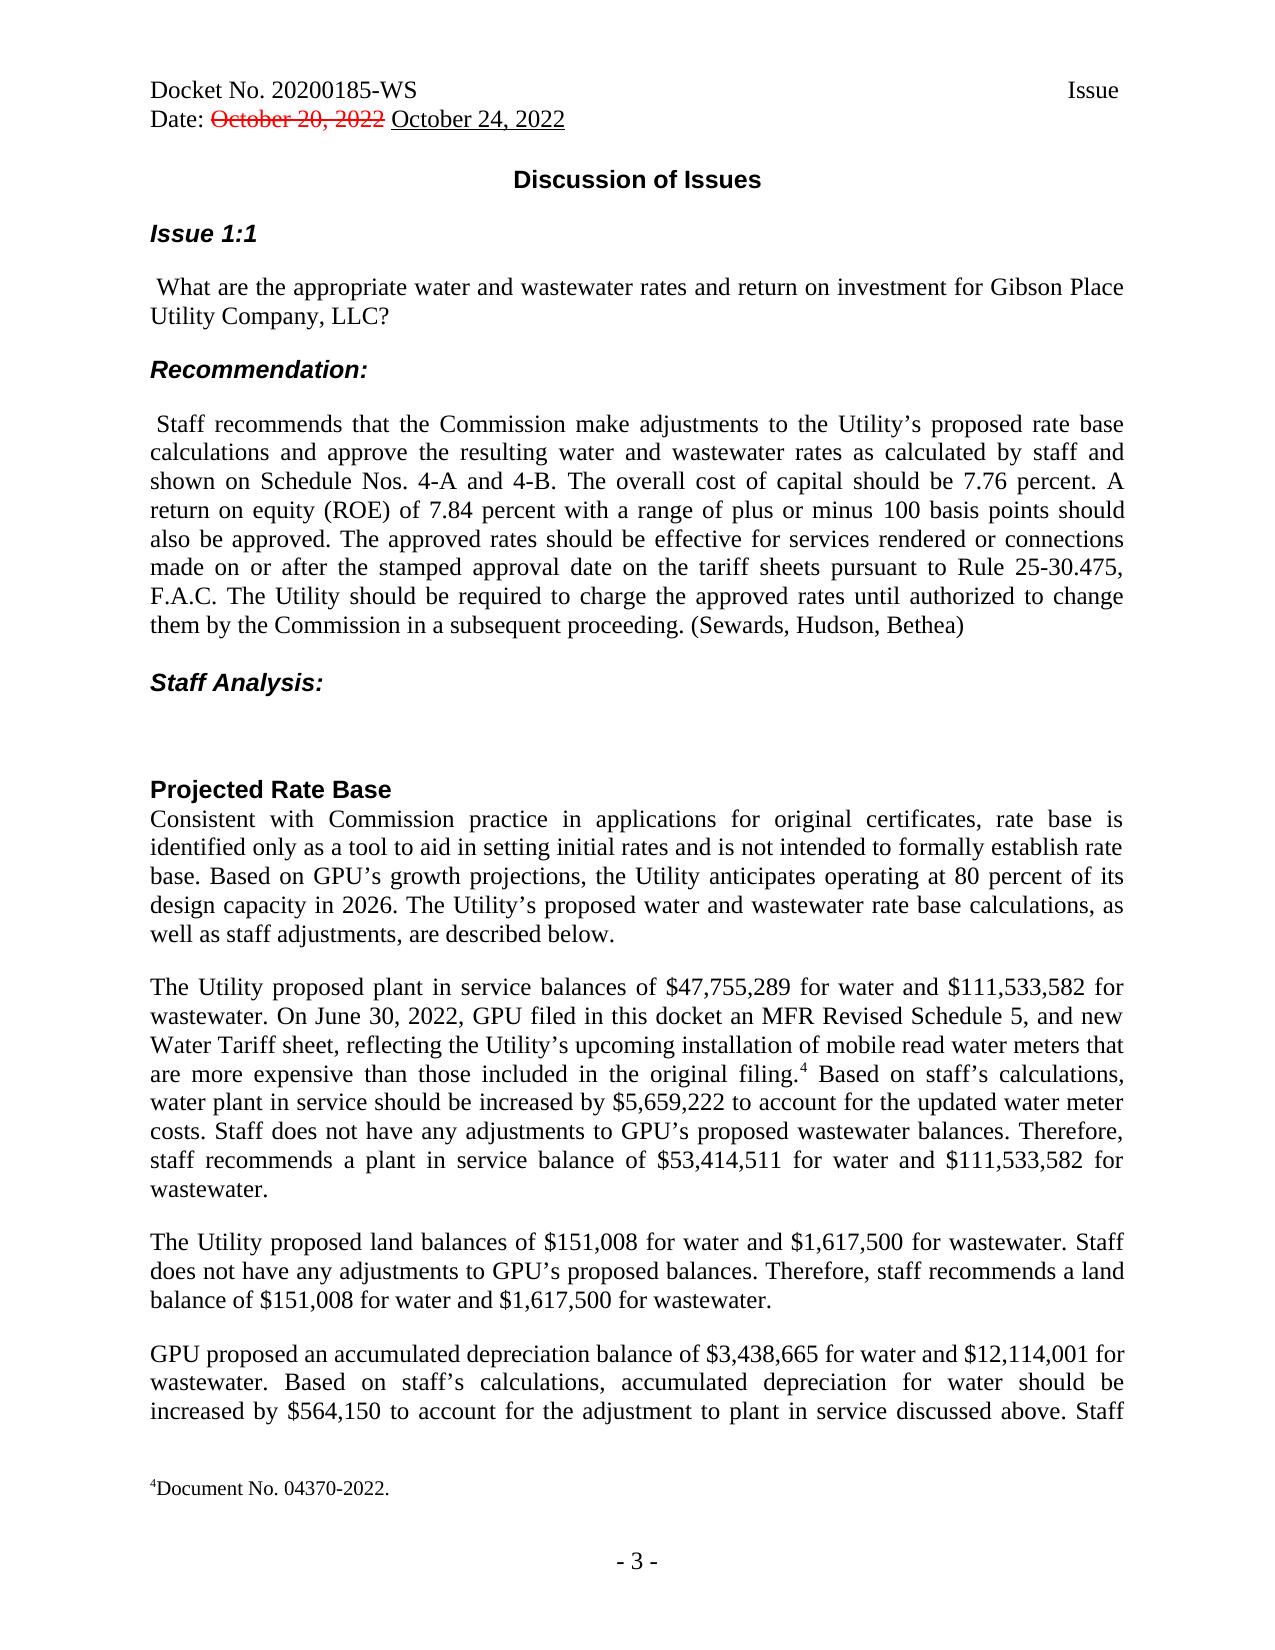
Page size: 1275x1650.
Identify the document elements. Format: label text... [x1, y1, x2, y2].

text The Utility proposed land balances of $151,008 for water and $1,617,500 for wastewater. Staff does not have any adjustments to GPU’s proposed balances. Therefore, staff recommends a land balance of $151,008 for water and $1,617,500 for wastewater. [150, 1227, 1125, 1314]
text Staff recommends that the Commission make adjustments to the Utility’s proposed rate base calculations and approve the resulting water and wastewater rates as calculated by staff and shown on Schedule Nos. 4-A and 4-B. The overall cost of capital should be 7.76 percent. A return on equity (ROE) of 7.84 percent with a range of plus or minus 100 basis points should also be approved. The approved rates should be effective for services rendered or connections made on or after the stamped approval date on the tariff sheets pursuant to Rule 25-30.475, F.A.C. The Utility should be required to charge the approved rates until authorized to change them by the Commission in a subsequent proceeding. (Sewards, Hudson, Bethea) [150, 409, 1125, 639]
subtitle Recommendation: [150, 355, 1125, 384]
subtitle Projected Rate Base [150, 775, 1125, 804]
subtitle Discussion of Issues [150, 165, 1125, 194]
text The Utility proposed plant in service balances of $47,755,289 for water and $111,533,582 for wastewater. On June 30, 2022, GPU filed in this docket an MFR Revised Schedule 5, and new Water Tariff sheet, reflecting the Utility’s upcoming installation of mobile read water meters that are more expensive than those included in the original filing. Based on staff’s calculations, water plant in service should be increased by $5,659,222 to account for the updated water meter costs. Staff does not have any adjustments to GPU’s proposed wastewater balances. Therefore, staff recommends a plant in service balance of $53,414,511 for water and $111,533,582 for wastewater. [150, 972, 1125, 1202]
subtitle Staff Analysis: [150, 667, 1125, 696]
subtitle Issue 1: [150, 219, 1125, 247]
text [150, 1339, 1125, 1425]
text Consistent with Commission practice in applications for original certificates, rate base is identified only as a tool to aid in setting initial rates and is not intended to formally establish rate base. Based on GPU’s growth projections, the Utility anticipates operating at 80 percent of its design capacity in 2026. The Utility’s proposed water and wastewater rate base calculations, as well as staff adjustments, are described below. [150, 804, 1125, 947]
text What are the appropriate water and wastewater rates and return on investment for Gibson Place Utility Company, LLC? [150, 272, 1125, 330]
